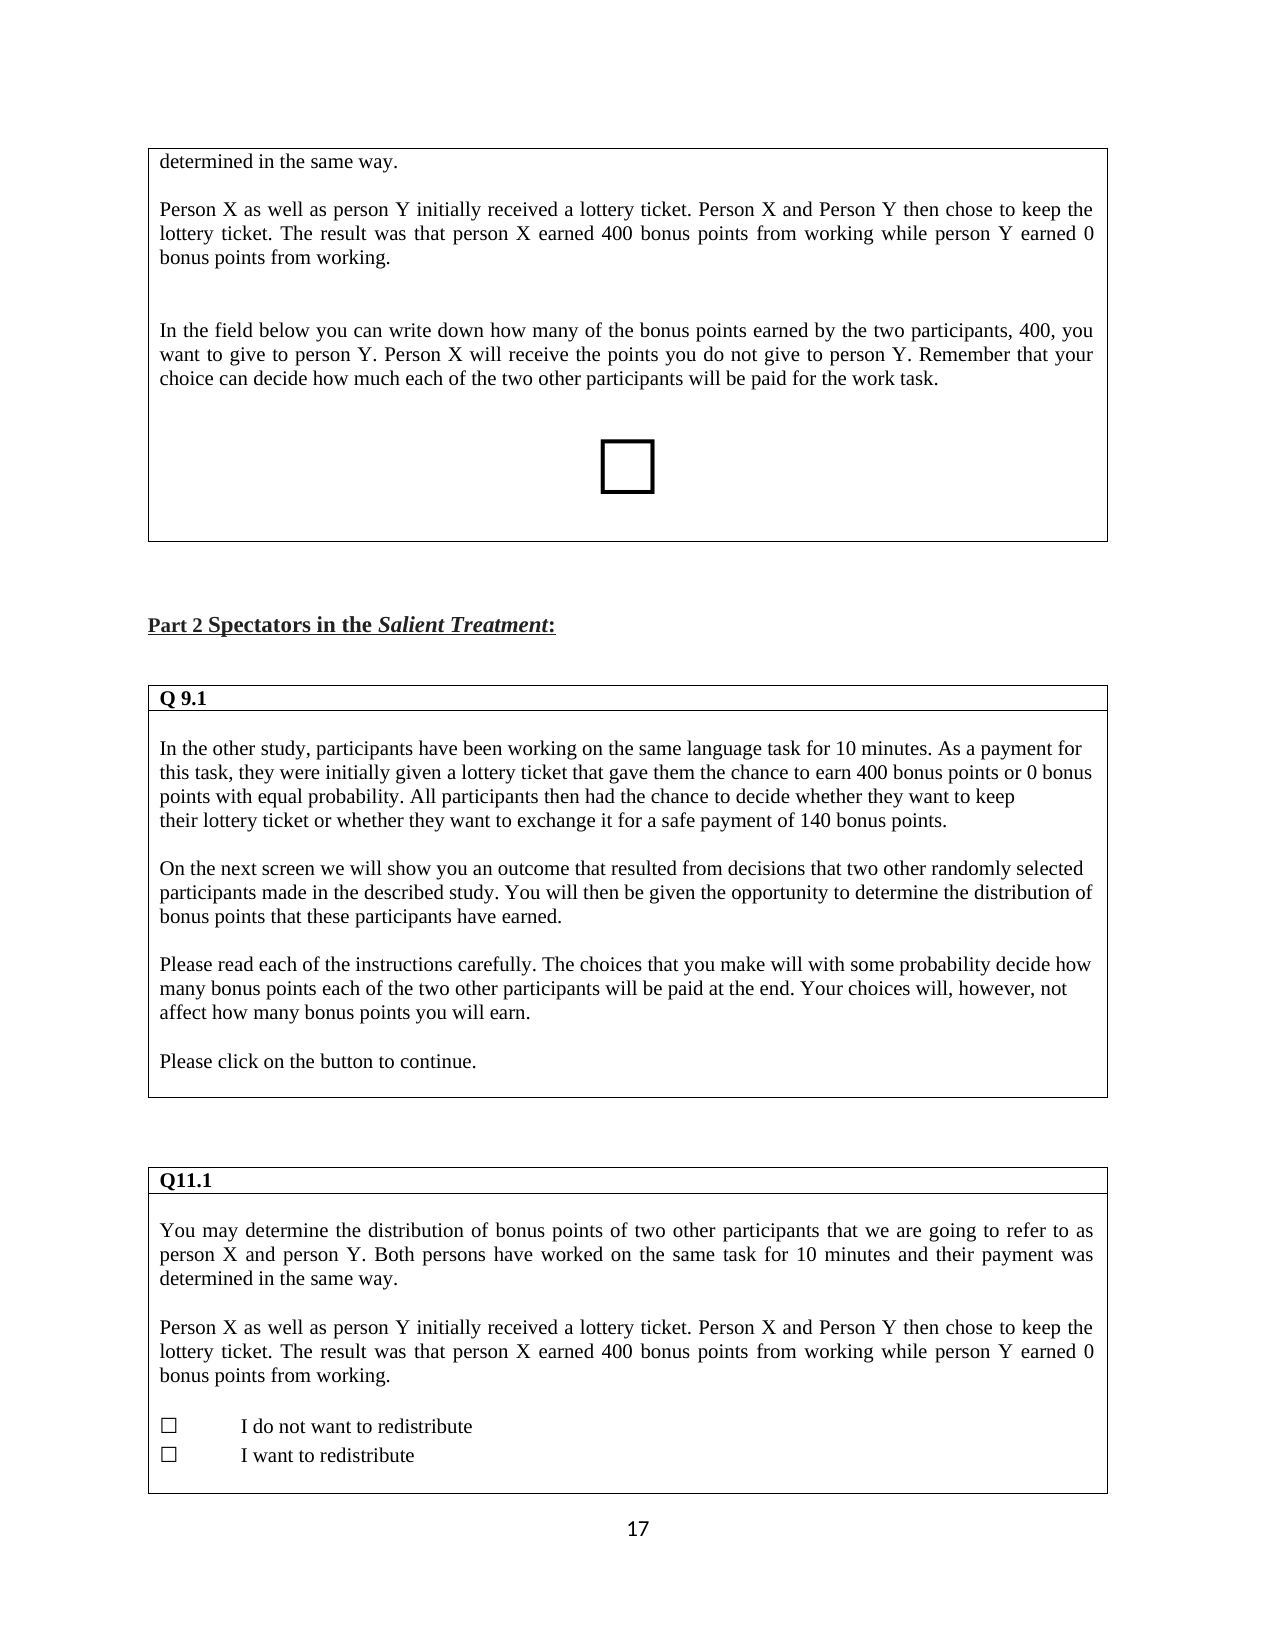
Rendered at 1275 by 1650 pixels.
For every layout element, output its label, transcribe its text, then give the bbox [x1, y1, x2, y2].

text Part 2 Spectators in the Salient Treatment: [148, 611, 1127, 637]
table_cell You may determine the distribution of bonus points of two other participants that we are going to refer to as person X and person Y. Both persons have worked on the same task for 10 minutes and their payment was determined in the same way. Person X as well as person Y initially received a lottery ticket. Person X and Person Y then chose to keep the lottery ticket. The result was that person X earned 400 bonus points from working while person Y earned 0 bonus points from working. ☐ I do not want to redistribute ☐ I want to redistribute [149, 1194, 1107, 1493]
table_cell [149, 149, 1107, 541]
table_header Q 9.1 [149, 686, 1107, 710]
table_cell In the other study, participants have been working on the same language task for 10 minutes. As a payment for this task, they were initially given a lottery ticket that gave them the chance to earn 400 bonus points or 0 bonus points with equal probability. All participants then had the chance to decide whether they want to keep their lottery ticket or whether they want to exchange it for a safe payment of 140 bonus points. On the next screen we will show you an outcome that resulted from decisions that two other randomly selected participants made in the described study. You will then be given the opportunity to determine the distribution of bonus points that these participants have earned. Please read each of the instructions carefully. The choices that you make will with some probability decide how many bonus points each of the two other participants will be paid at the end. Your choices will, however, not affect how many bonus points you will earn. Please click on the button to continue. [149, 711, 1107, 1097]
table_header Q11.1 [149, 1168, 1107, 1193]
